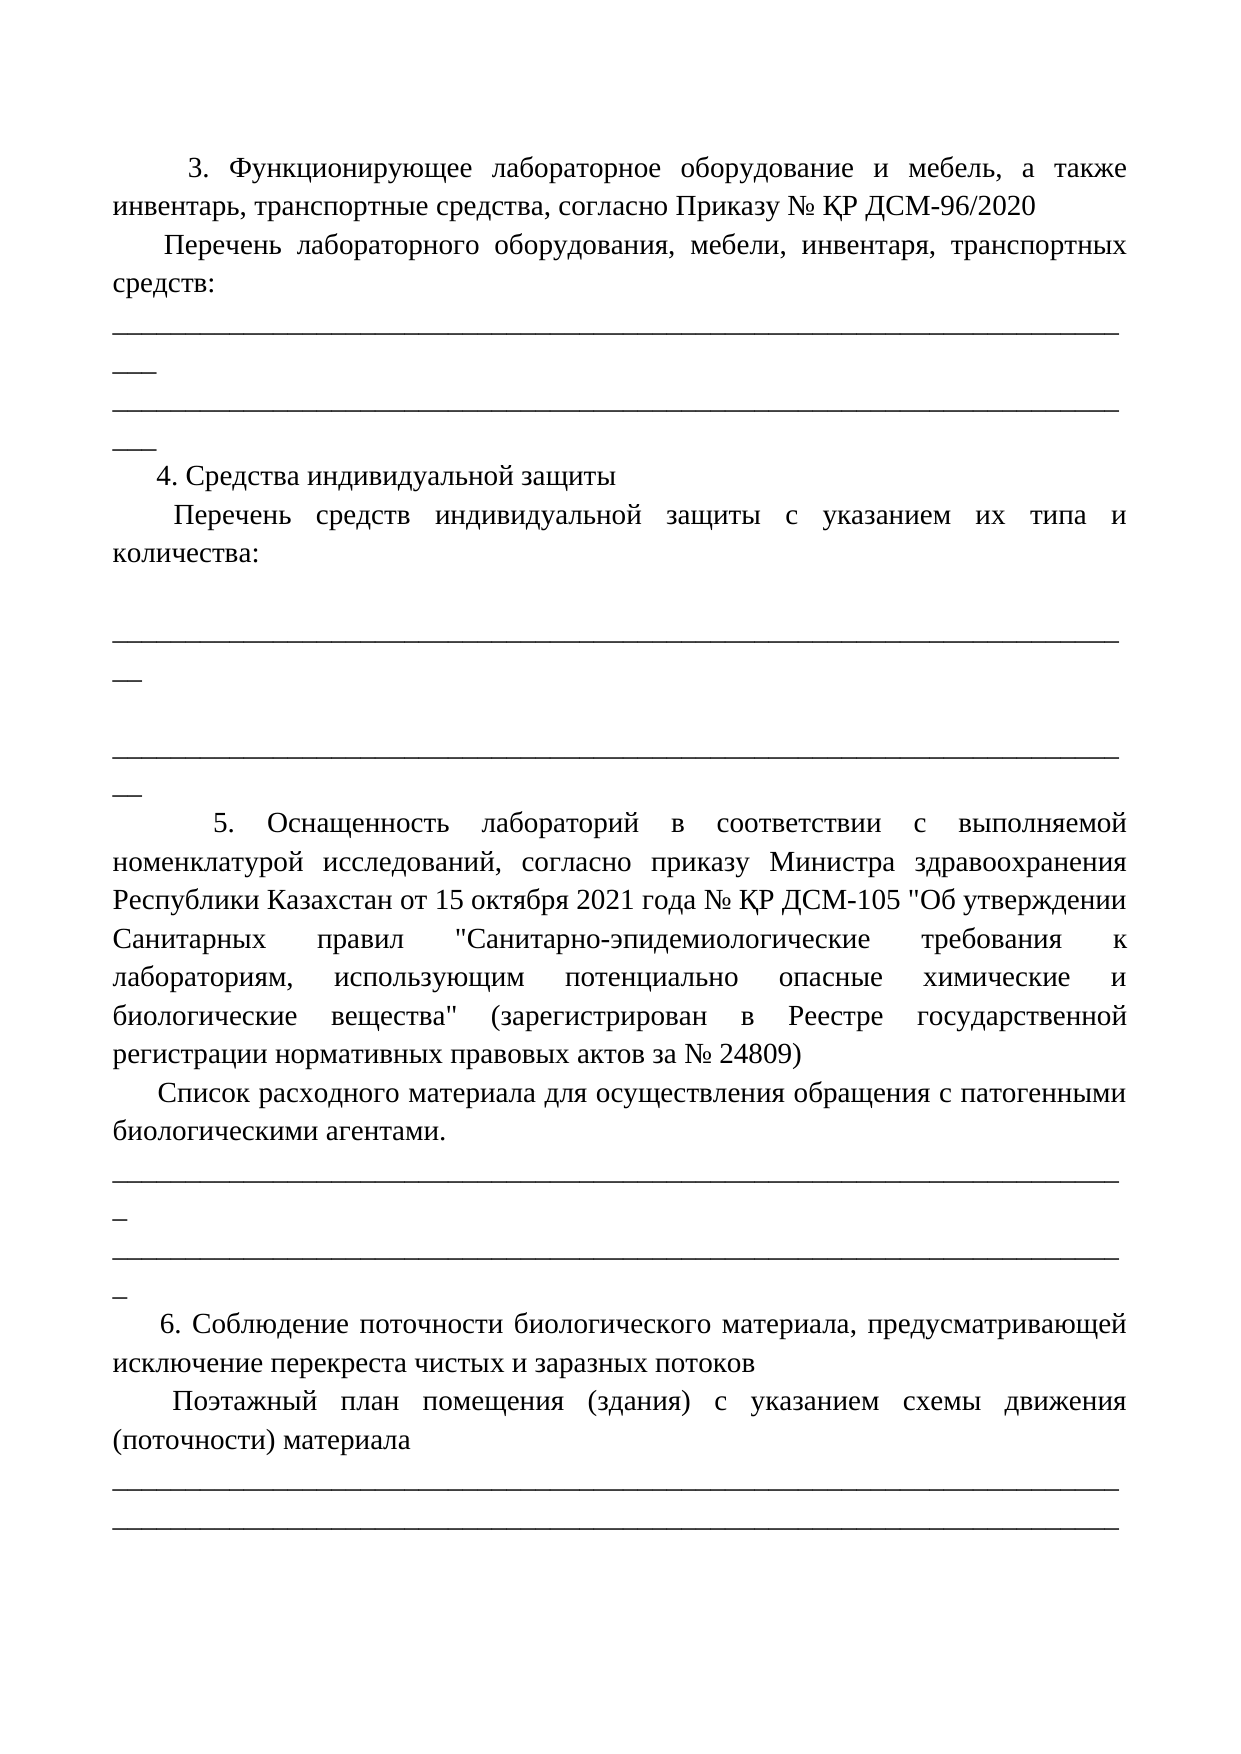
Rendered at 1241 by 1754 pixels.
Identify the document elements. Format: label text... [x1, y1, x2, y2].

text Поэтажный план помещения (здания) с указанием схемы движения (поточности) материала [112, 1383, 1128, 1455]
text ________________________________________________________________________ [112, 381, 1128, 453]
text ______________________________________________________________________ [112, 1152, 1128, 1224]
text Список расходного материала для осуществления обращения с патогенными биологическими агентами. [112, 1075, 1128, 1147]
text Перечень лабораторного оборудования, мебели, инвентаря, транспортных средств: [112, 227, 1128, 299]
text Перечень средств индивидуальной защиты с указанием их типа и количества: [112, 497, 1128, 569]
text _______________________________________________________________________ [112, 689, 1128, 800]
text _____________________________________________________________________ [112, 1460, 1128, 1494]
text 3. Функционирующее лабораторное оборудование и мебель, а также инвентарь, транспортные средства, согласно Приказу № ҚР ДСМ-96/2020 [112, 150, 1128, 222]
text _____________________________________________________________________ [112, 1499, 1128, 1532]
text _______________________________________________________________________ [112, 574, 1128, 684]
text ________________________________________________________________________ [112, 304, 1128, 376]
text ______________________________________________________________________ [112, 1229, 1128, 1301]
text 5. Оснащенность лабораторий в соответствии с выполняемой номенклатурой исследований, согласно приказу Министра здравоохранения Республики Казахстан от 15 октября 2021 года № ҚР ДСМ-105 "Об утверждении Санитарных правил "Санитарно-эпидемиологические требования к лабораториям, использующим потенциально опасные химические и биологические вещества" (зарегистрирован в Реестре государственной регистрации нормативных правовых актов за № 24809) [112, 805, 1128, 1070]
text 6. Соблюдение поточности биологического материала, предусматривающей исключение перекреста чистых и заразных потоков [112, 1306, 1128, 1378]
text 4. Средства индивидуальной защиты [112, 458, 1128, 492]
